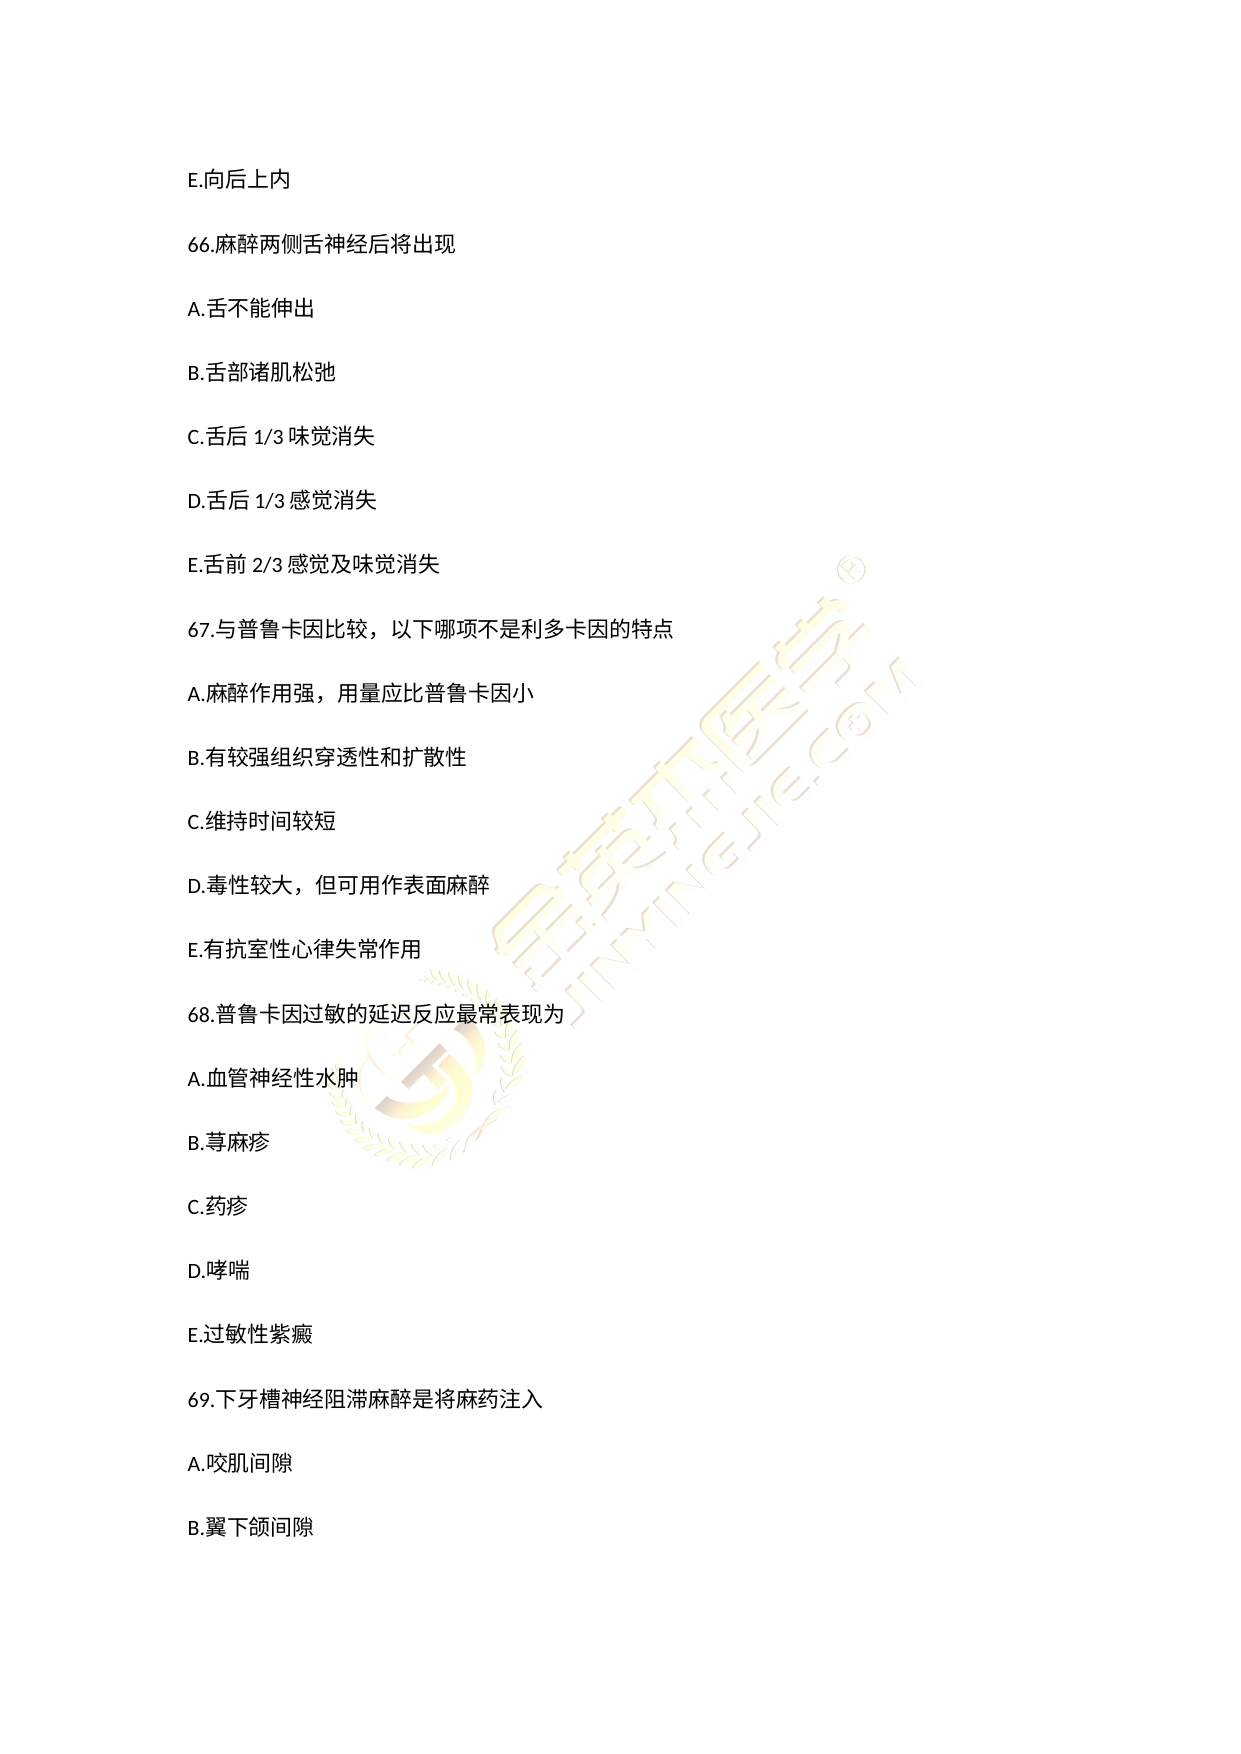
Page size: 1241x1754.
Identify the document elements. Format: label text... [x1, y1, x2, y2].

text B.舌部诸肌松弛 [187, 354, 1053, 387]
text D.毒性较大，但可用作表面麻醉 [187, 868, 1053, 900]
text B.有较强组织穿透性和扩散性 [187, 739, 1053, 772]
text C.药疹 [187, 1189, 1053, 1221]
text E.向后上内 [187, 162, 1053, 194]
text B.荨麻疹 [187, 1124, 1053, 1157]
text E.舌前2/3感觉及味觉消失 [187, 547, 1053, 579]
text E.过敏性紫癜 [187, 1317, 1053, 1349]
text 66.麻醉两侧舌神经后将出现 [187, 226, 1053, 259]
text 67.与普鲁卡因比较，以下哪项不是利多卡因的特点 [187, 611, 1053, 644]
text E.有抗室性心律失常作用 [187, 932, 1053, 964]
text C.舌后1/3味觉消失 [187, 419, 1053, 451]
text A.麻醉作用强，用量应比普鲁卡因小 [187, 675, 1053, 708]
text C.维持时间较短 [187, 804, 1053, 836]
text D.哮喘 [187, 1253, 1053, 1285]
text A.血管神经性水肿 [187, 1060, 1053, 1093]
text A.舌不能伸出 [187, 290, 1053, 323]
text A.咬肌间隙 [187, 1445, 1053, 1478]
text D.舌后1/3感觉消失 [187, 483, 1053, 515]
text 69.下牙槽神经阻滞麻醉是将麻药注入 [187, 1381, 1053, 1414]
text B.翼下颌间隙 [187, 1509, 1053, 1542]
text 68.普鲁卡因过敏的延迟反应最常表现为 [187, 996, 1053, 1029]
